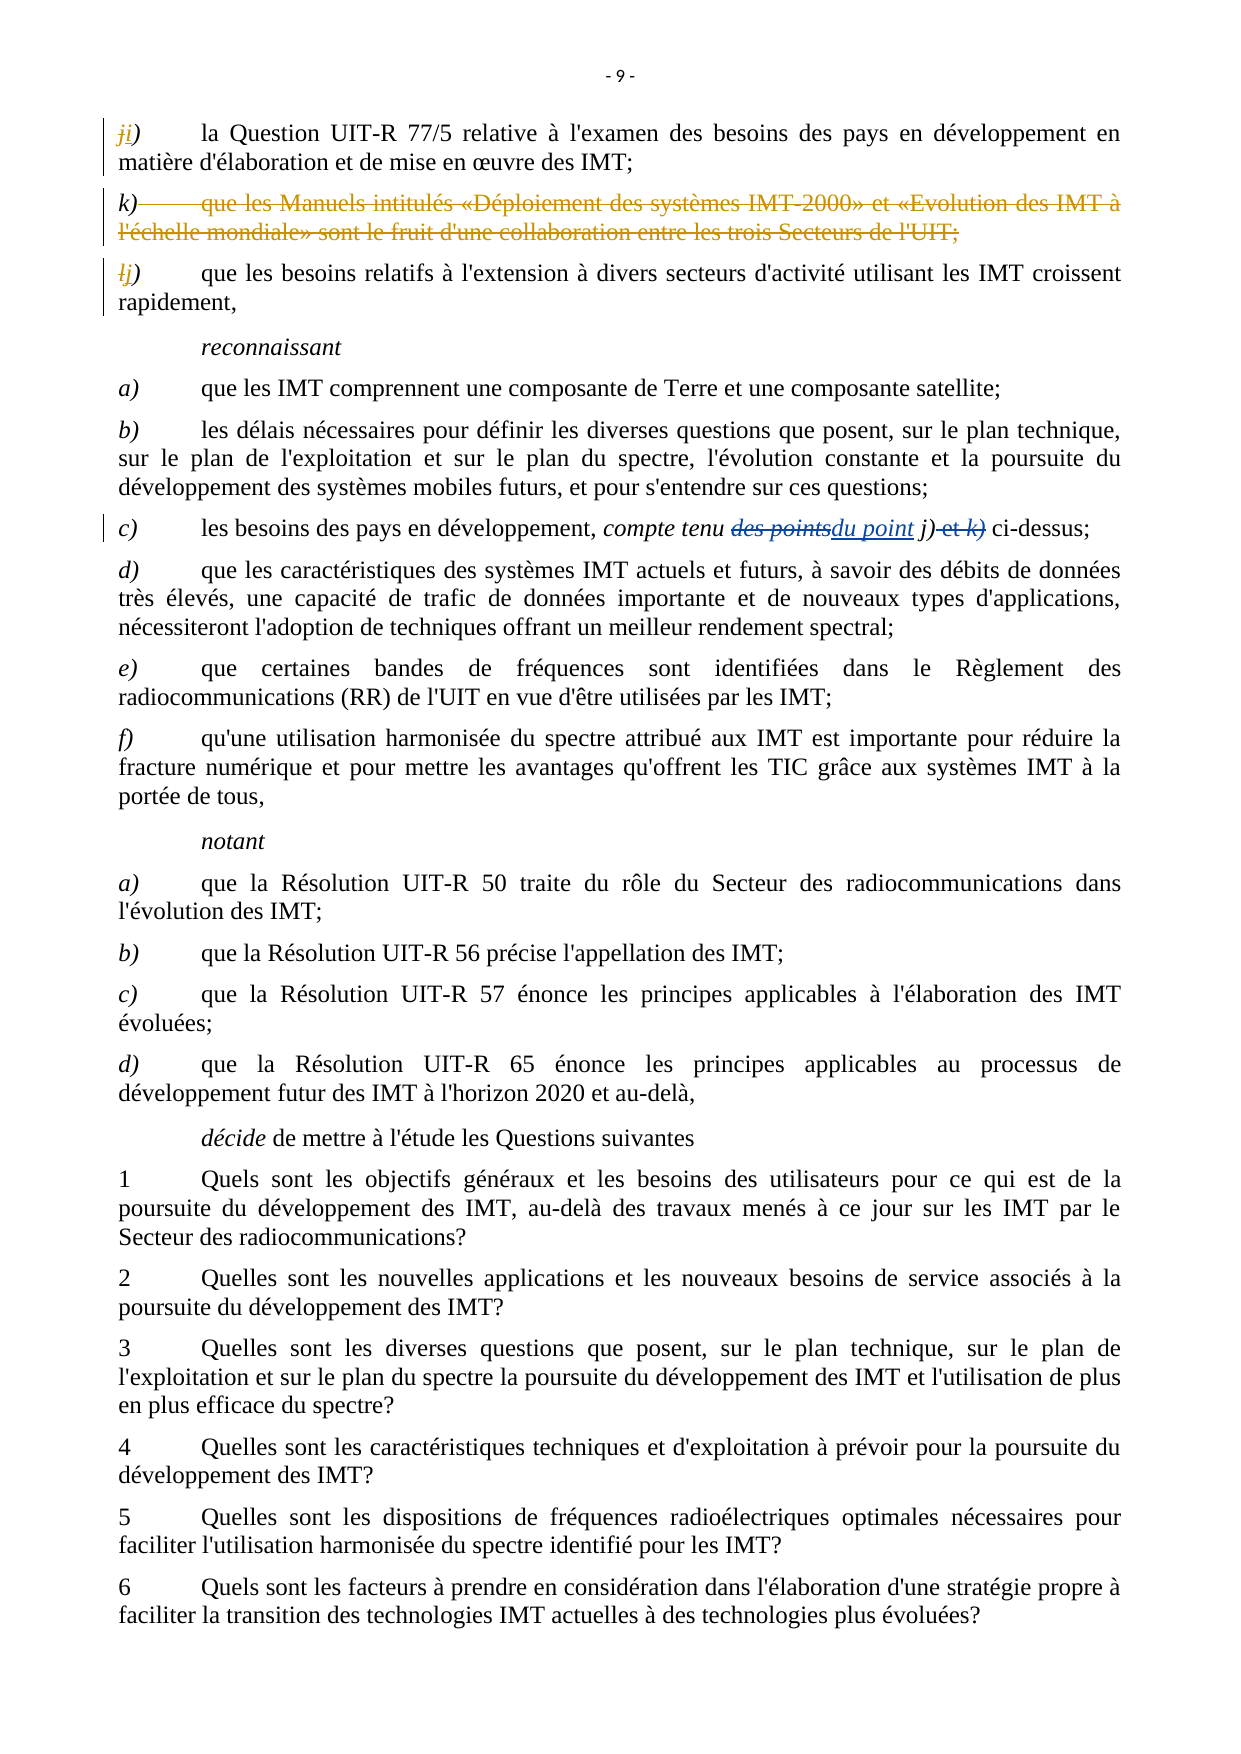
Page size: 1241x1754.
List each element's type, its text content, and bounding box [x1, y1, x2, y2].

text ) la Question UIT-R 77/5 relative à l'examen des besoins des pays en développement en matière d'élaboration et de mise en œuvre des IMT; [118, 118, 1122, 176]
text reconnaissant [201, 332, 1122, 361]
text 2 Quelles sont les nouvelles applications et les nouveaux besoins de service associés à la poursuite du développement des IMT? [118, 1263, 1122, 1321]
text c) que la Résolution UIT-R 57 énonce les principes applicables à l'élaboration des IMT évoluées; [118, 979, 1122, 1036]
text c) les besoins des pays en développement, compte tenu j) ci-dessus; [118, 513, 1122, 542]
text d) que la Résolution UIT-R 65 énonce les principes applicables au processus de développement futur des IMT à l'horizon 2020 et au-delà, [118, 1049, 1122, 1106]
text e) que certaines bandes de fréquences sont identifiées dans le Règlement des radiocommunications (RR) de l'UIT en vue d'être utilisées par les IMT; [118, 653, 1122, 711]
text b) que la Résolution UIT-R 56 précise l'appellation des IMT; [118, 938, 1122, 966]
text ) que les besoins relatifs à l'extension à divers secteurs d'activité utilisant les IMT croissent rapidement, [118, 258, 1122, 316]
text 5 Quelles sont les dispositions de fréquences radioélectriques optimales nécessaires pour faciliter l'utilisation harmonisée du spectre identifié pour les IMT? [118, 1502, 1122, 1559]
text a) que les IMT comprennent une composante de Terre et une composante satellite; [118, 373, 1122, 402]
text b) les délais nécessaires pour définir les diverses questions que posent, sur le plan technique, sur le plan de l'exploitation et sur le plan du spectre, l'évolution constante et la poursuite du développement des systèmes mobiles futurs, et pour s'entendre sur ces questions; [118, 415, 1122, 501]
text notant [201, 826, 1122, 855]
text 4 Quelles sont les caractéristiques techniques et d'exploitation à prévoir pour la poursuite du développement des IMT? [118, 1432, 1122, 1489]
text 6 Quels sont les facteurs à prendre en considération dans l'élaboration d'une stratégie propre à faciliter la transition des technologies IMT actuelles à des technologies plus évoluées? [118, 1572, 1122, 1629]
text f) qu'une utilisation harmonisée du spectre attribué aux IMT est importante pour réduire la fracture numérique et pour mettre les avantages qu'offrent les TIC grâce aux systèmes IMT à la portée de tous, [118, 723, 1122, 810]
text 1 Quels sont les objectifs généraux et les besoins des utilisateurs pour ce qui est de la poursuite du développement des IMT, au-delà des travaux menés à ce jour sur les IMT par le Secteur des radiocommunications? [118, 1164, 1122, 1251]
text 3 Quelles sont les diverses questions que posent, sur le plan technique, sur le plan de l'exploitation et sur le plan du spectre la poursuite du développement des IMT et l'utilisation de plus en plus efficace du spectre? [118, 1333, 1122, 1419]
text a) que la Résolution UIT-R 50 traite du rôle du Secteur des radiocommunications dans l'évolution des IMT; [118, 868, 1122, 925]
text décide de mettre à l'étude les Questions suivantes [201, 1123, 1122, 1152]
text d) que les caractéristiques des systèmes IMT actuels et futurs, à savoir des débits de données très élevés, une capacité de trafic de données importante et de nouveaux types d'applications, nécessiteront l'adoption de techniques offrant un meilleur rendement spectral; [118, 555, 1122, 641]
